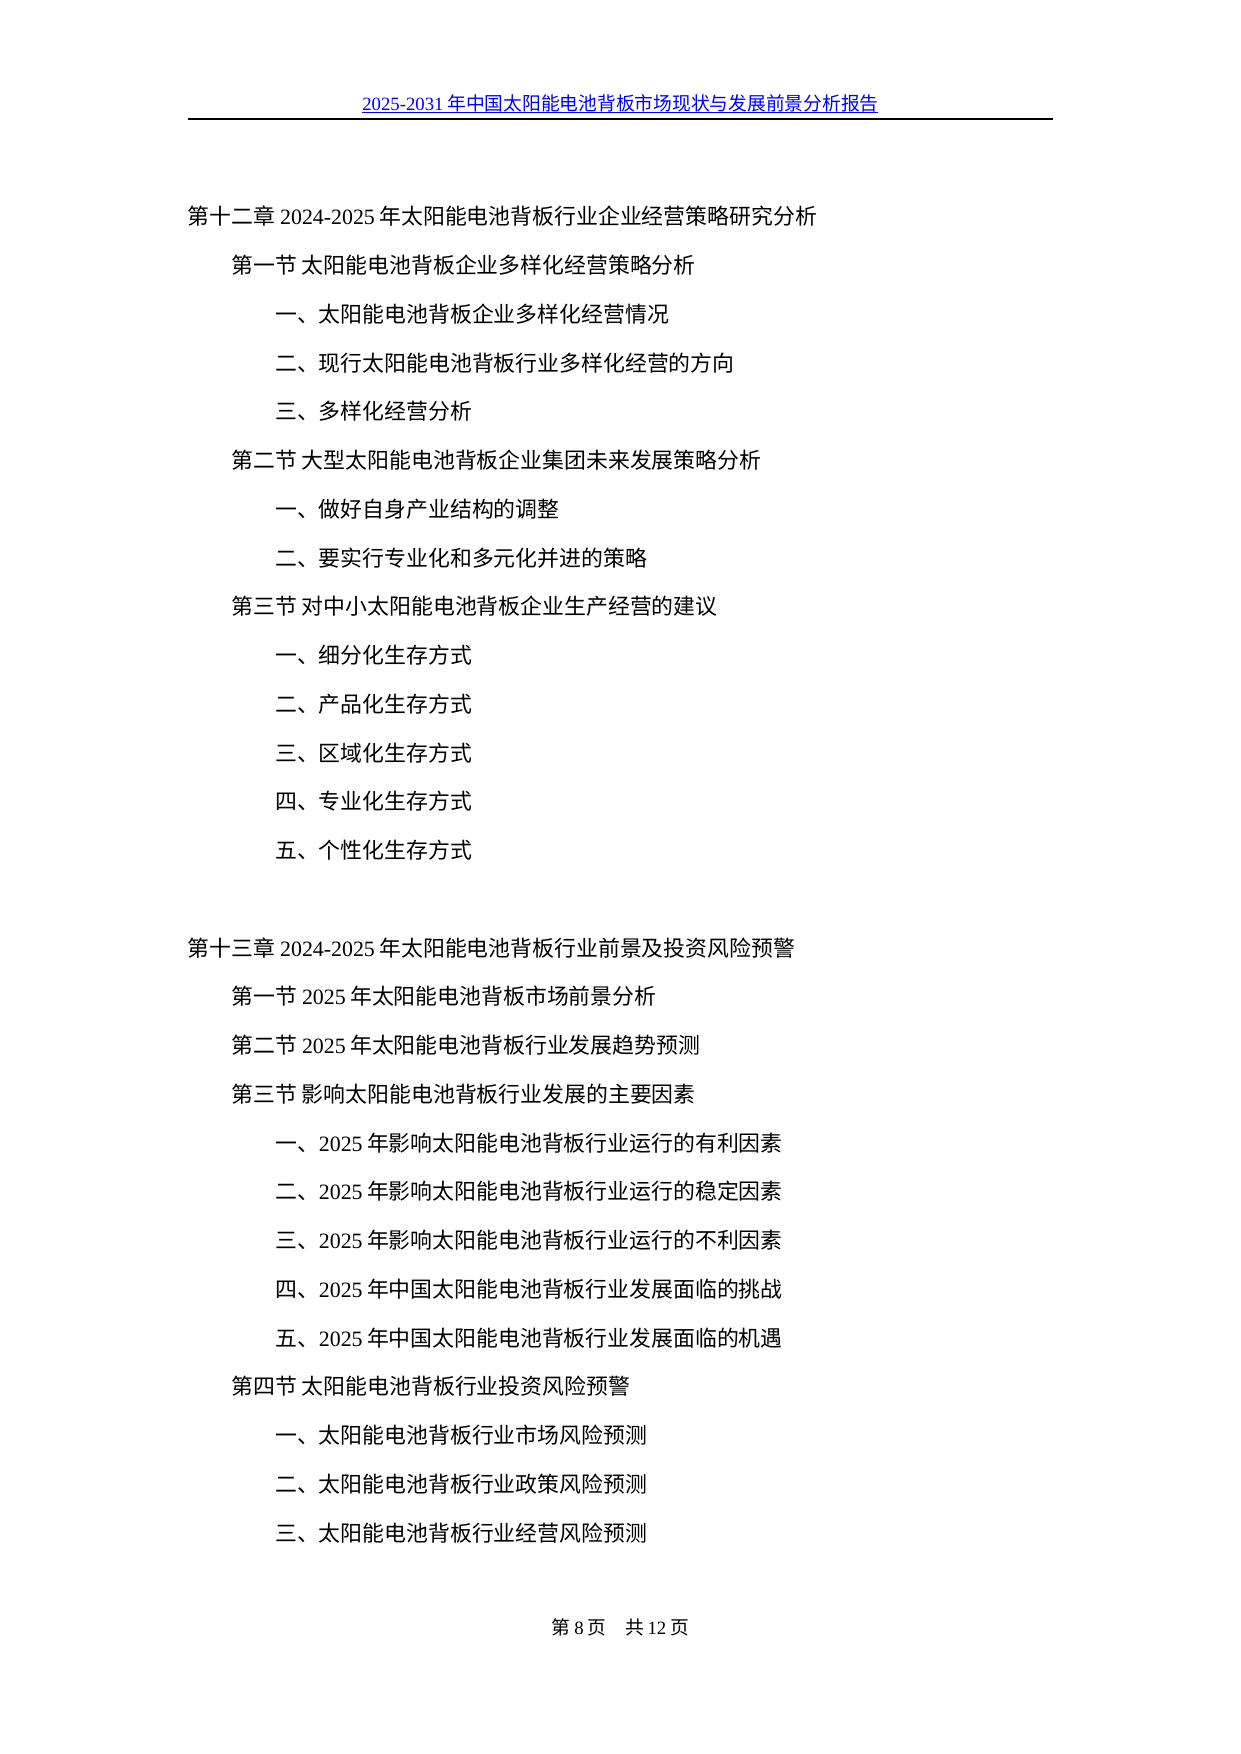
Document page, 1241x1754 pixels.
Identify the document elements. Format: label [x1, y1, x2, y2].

text [187, 150, 1053, 1548]
